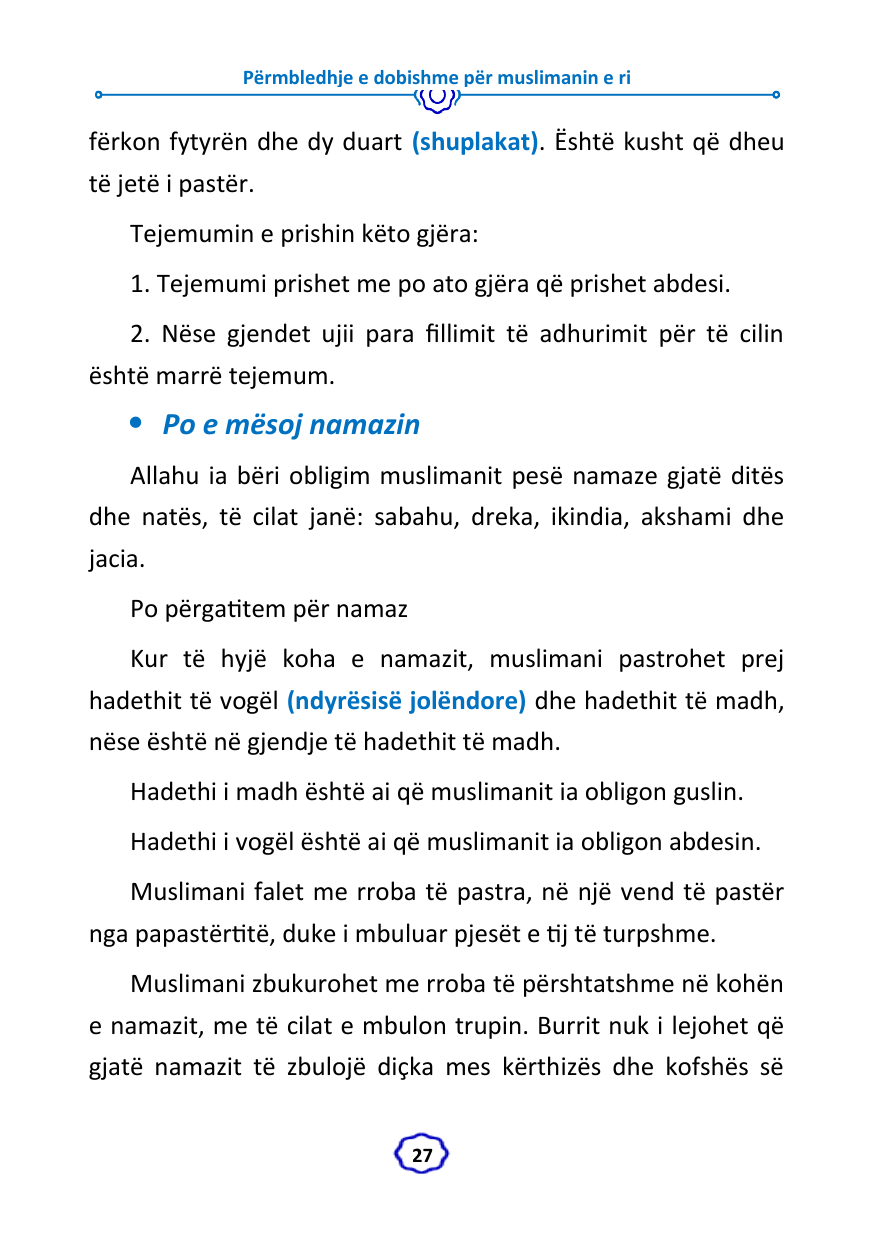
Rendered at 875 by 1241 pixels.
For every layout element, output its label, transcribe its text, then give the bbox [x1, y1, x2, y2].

text Hadethi i madh është ai që muslimanit ia obligon guslin. [89, 767, 785, 809]
subtitle Po e mësoj namazin [89, 401, 785, 442]
text Po përgatitem për namaz [89, 584, 785, 626]
text Kur të hyjë koha e namazit, muslimani pastrohet prej hadethit të vogël (ndyrësisë jolëndore) dhe hadethit të madh, nëse është në gjendje të hadethit të madh. [89, 634, 785, 759]
text 2. Nëse gjendet ujii para fillimit të adhurimit për të cilin është marrë tejemum. [89, 309, 785, 392]
text Tejemumin e prishin këto gjëra: [89, 209, 785, 251]
picture [88, 90, 786, 116]
picture [385, 1131, 459, 1177]
text Muslimani falet me rroba të pastra, në një vend të pastër nga papastërtitë, duke i mbuluar pjesët e tij të turpshme. [89, 867, 785, 951]
text 1. Tejemumi prishet me po ato gjëra që prishet abdesi. [89, 259, 785, 301]
text Hadethi i vogël është ai që muslimanit ia obligon abdesin. [89, 817, 785, 859]
text Allahu ia bëri obligim muslimanit pesë namaze gjatë ditës dhe natës, të cilat janë: sabahu, dreka, ikindia, akshami dhe jacia. [89, 451, 785, 576]
